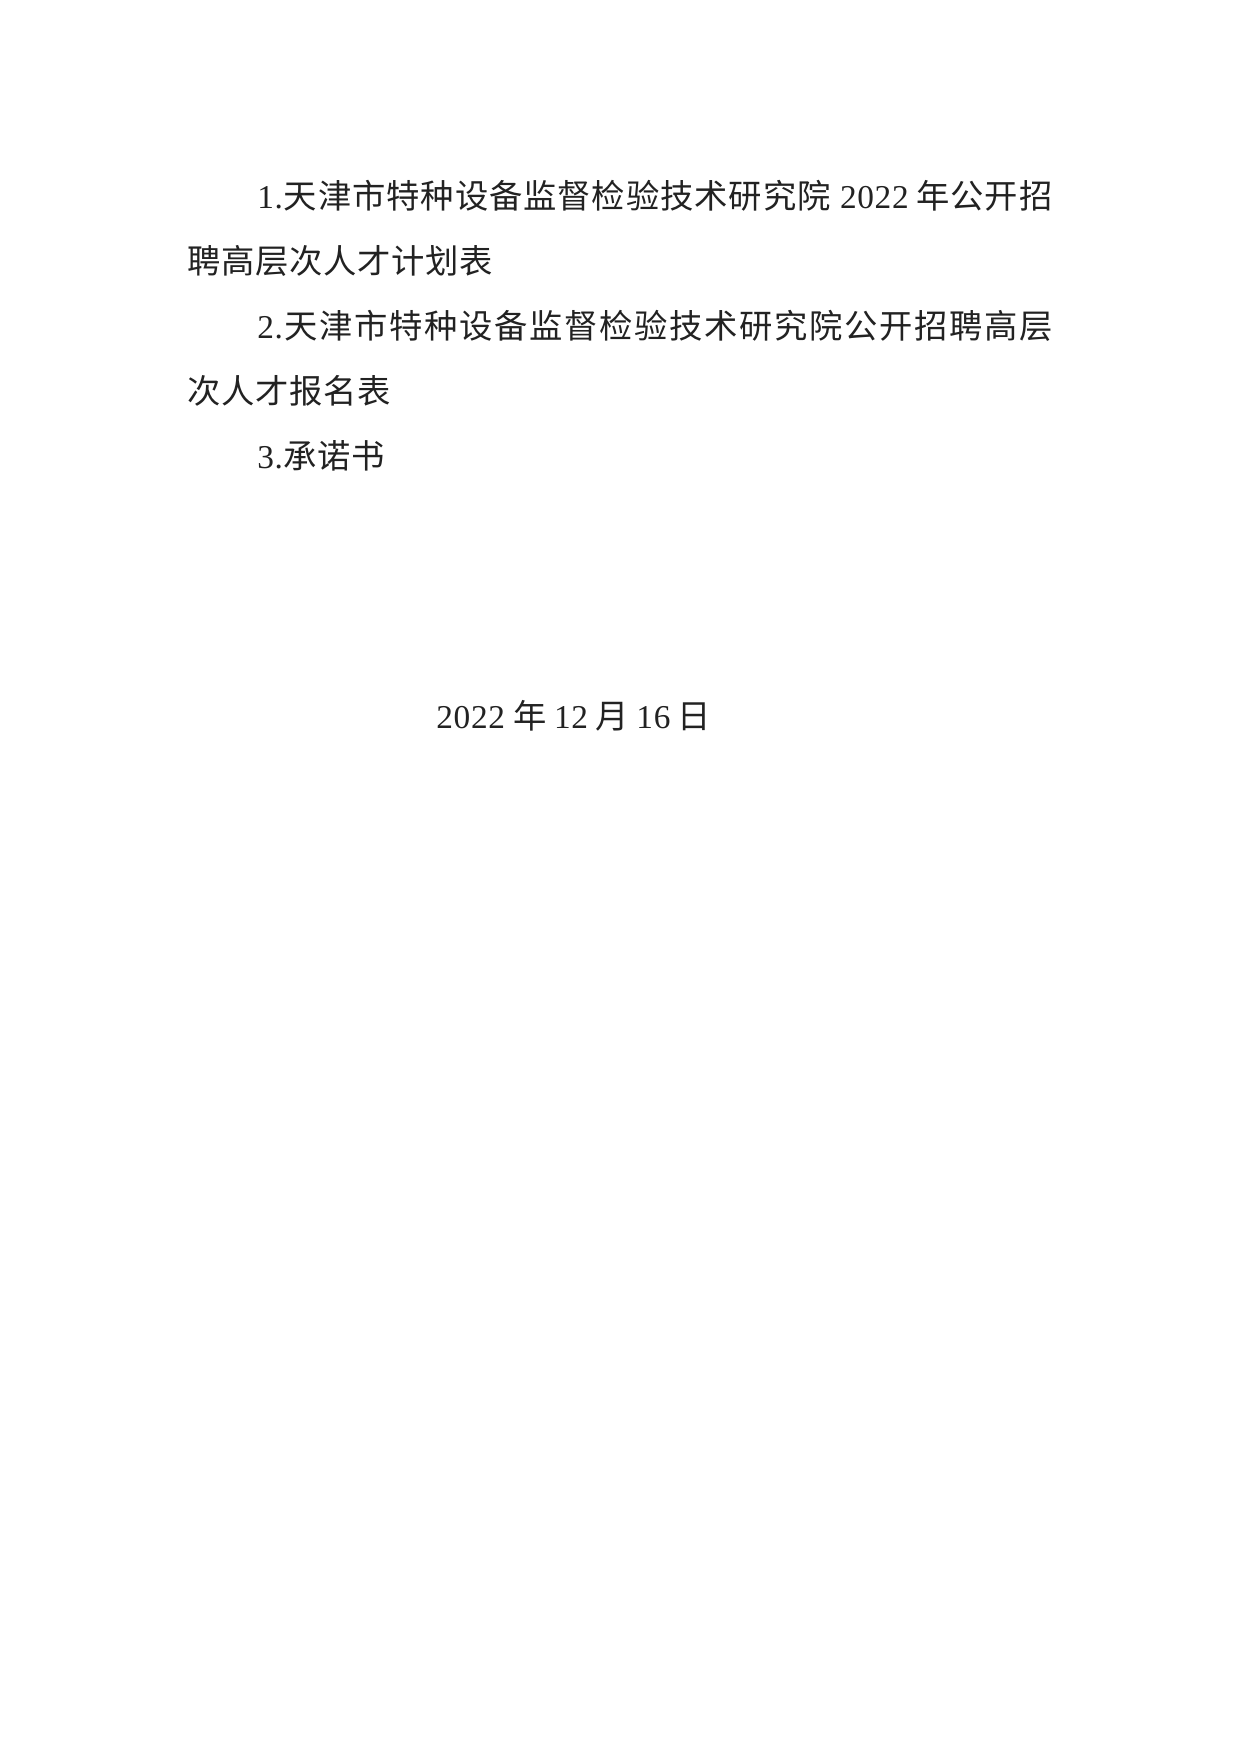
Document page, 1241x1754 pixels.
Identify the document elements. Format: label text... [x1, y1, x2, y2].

text 3.承诺书 [187, 422, 1053, 487]
text 2.天津市特种设备监督检验技术研究院公开招聘高层次人才报名表 [187, 292, 1053, 422]
text 1.天津市特种设备监督检验技术研究院2022年公开招聘高层次人才计划表 [187, 162, 1053, 292]
text 2022年12月16日 [187, 682, 1053, 747]
